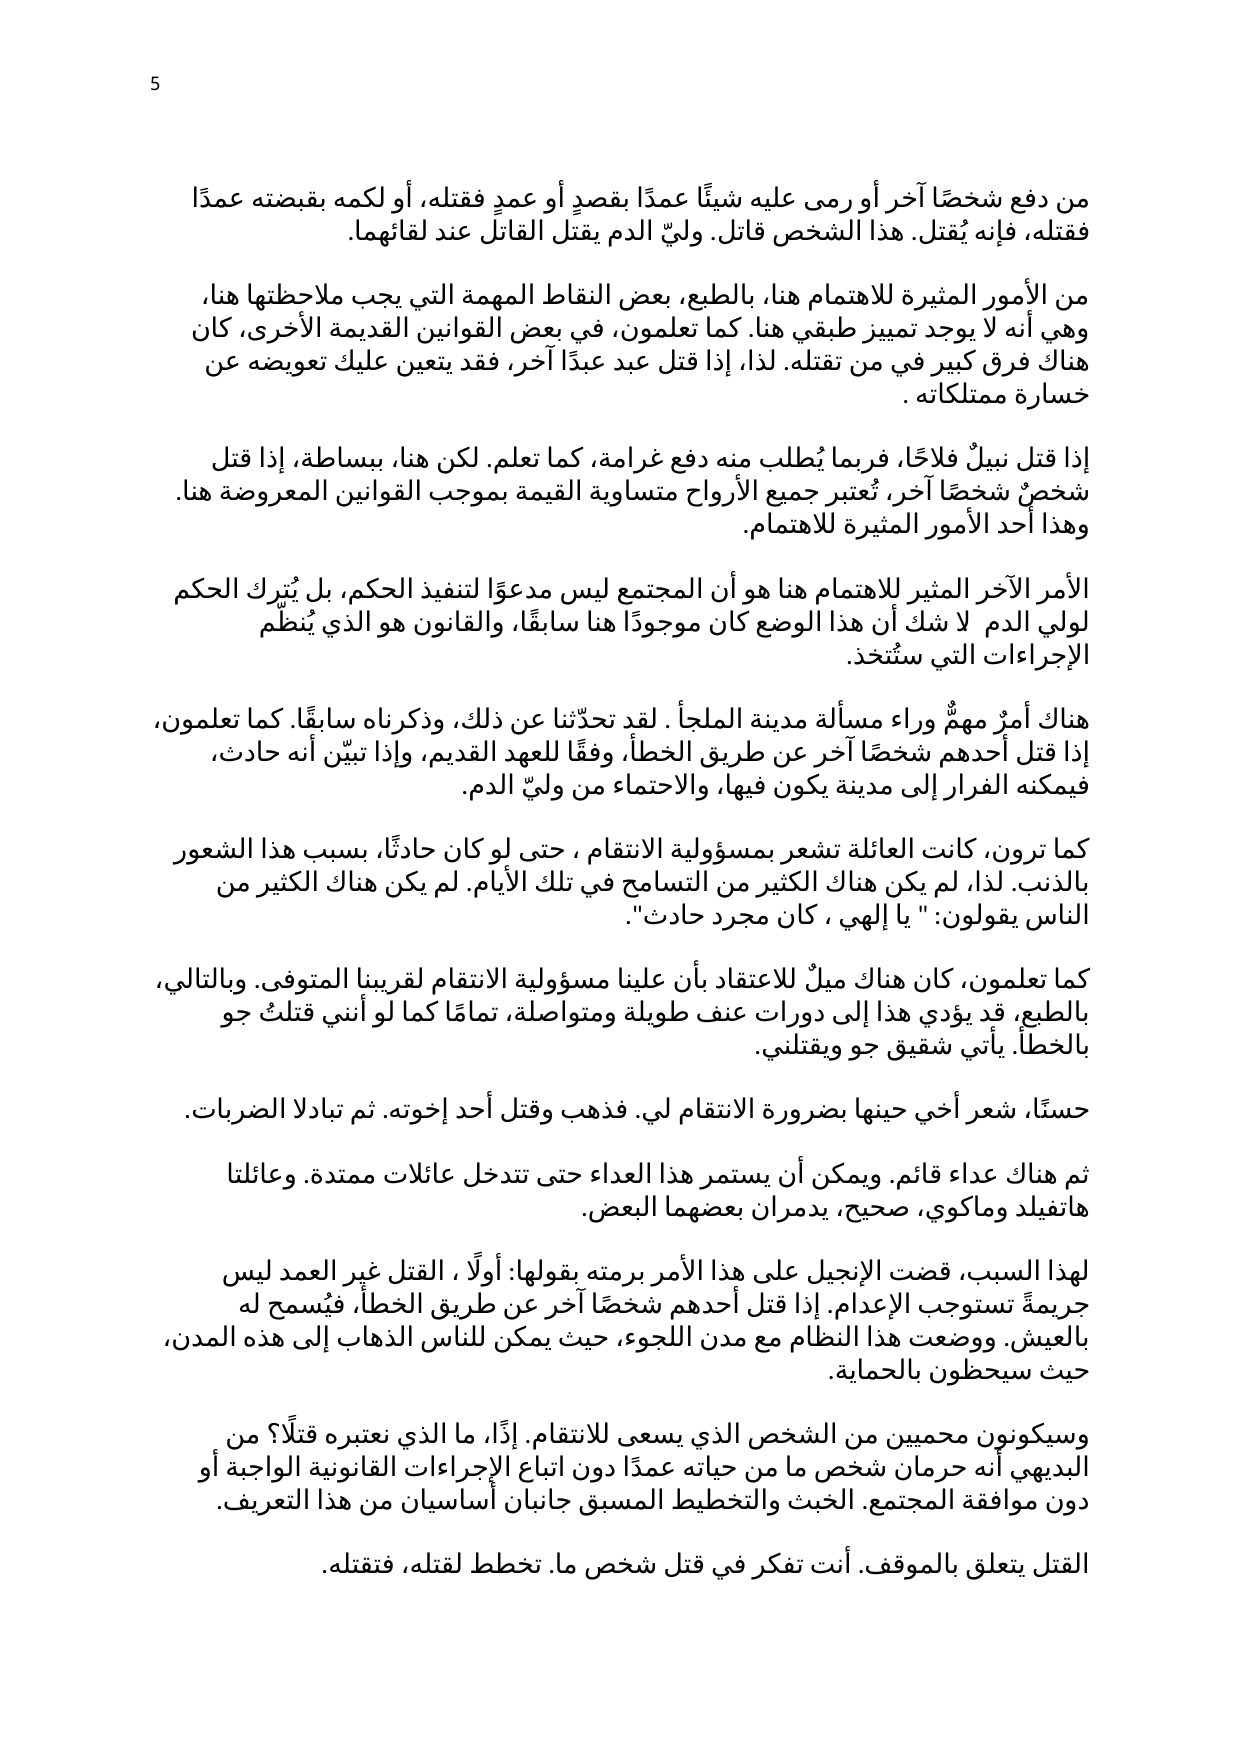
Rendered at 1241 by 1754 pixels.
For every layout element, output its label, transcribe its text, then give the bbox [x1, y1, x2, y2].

text من الأمور المثيرة للاهتمام هنا، بالطبع، بعض النقاط المهمة التي يجب ملاحظتها هنا، وهي أنه لا يوجد تمييز طبقي هنا. كما تعلمون، في بعض القوانين القديمة الأخرى، كان هناك فرق كبير في من تقتله. لذا، إذا قتل عبد عبدًا آخر، فقد يتعين عليك تعويضه عن خسارة ممتلكاته . [150, 278, 1090, 410]
text القتل يتعلق بالموقف. أنت تفكر في قتل شخص ما. تخطط لقتله، فتقتله. [150, 1547, 1090, 1580]
text كما تعلمون، كان هناك ميلٌ للاعتقاد بأن علينا مسؤولية الانتقام لقريبنا المتوفى. وبالتالي، بالطبع، قد يؤدي هذا إلى دورات عنف طويلة ومتواصلة، تمامًا كما لو أنني قتلتُ جو بالخطأ. يأتي شقيق جو ويقتلني. [150, 962, 1090, 1061]
text حسنًا، شعر أخي حينها بضرورة الانتقام لي. فذهب وقتل أحد إخوته. ثم تبادلا الضربات. [150, 1093, 1090, 1126]
text ثم هناك عداء قائم. ويمكن أن يستمر هذا العداء حتى تتدخل عائلات ممتدة. وعائلتا هاتفيلد وماكوي، صحيح، يدمران بعضهما البعض. [150, 1157, 1090, 1223]
text إذا قتل نبيلٌ فلاحًا، فربما يُطلب منه دفع غرامة، كما تعلم. لكن هنا، ببساطة، إذا قتل شخصٌ شخصًا آخر، تُعتبر جميع الأرواح متساوية القيمة بموجب القوانين المعروضة هنا. وهذا أحد الأمور المثيرة للاهتمام. [150, 442, 1090, 541]
text هناك أمرٌ مهمٌّ وراء مسألة مدينة الملجأ . لقد تحدّثنا عن ذلك، وذكرناه سابقًا. كما تعلمون، إذا قتل أحدهم شخصًا آخر عن طريق الخطأ، وفقًا للعهد القديم، وإذا تبيّن أنه حادث، فيمكنه الفرار إلى مدينة يكون فيها، والاحتماء من وليّ الدم. [150, 702, 1090, 801]
text من دفع شخصًا آخر أو رمى عليه شيئًا عمدًا بقصدٍ أو عمدٍ فقتله، أو لكمه بقبضته عمدًا فقتله، فإنه يُقتل. هذا الشخص قاتل. وليّ الدم يقتل القاتل عند لقائهما. [150, 181, 1090, 247]
text لهذا السبب، قضت الإنجيل على هذا الأمر برمته بقولها: أولًا ، القتل غير العمد ليس جريمةً تستوجب الإعدام. إذا قتل أحدهم شخصًا آخر عن طريق الخطأ، فيُسمح له بالعيش. ووضعت هذا النظام مع مدن اللجوء، حيث يمكن للناس الذهاب إلى هذه المدن، حيث سيحظون بالحماية. [150, 1254, 1090, 1386]
text كما ترون، كانت العائلة تشعر بمسؤولية الانتقام ، حتى لو كان حادثًا، بسبب هذا الشعور بالذنب. لذا، لم يكن هناك الكثير من التسامح في تلك الأيام. لم يكن هناك الكثير من الناس يقولون: " يا إلهي ، كان مجرد حادث". [150, 832, 1090, 931]
text وسيكونون محميين من الشخص الذي يسعى للانتقام. إذًا، ما الذي نعتبره قتلًا؟ من البديهي أنه حرمان شخص ما من حياته عمدًا دون اتباع الإجراءات القانونية الواجبة أو دون موافقة المجتمع. الخبث والتخطيط المسبق جانبان أساسيان من هذا التعريف. [150, 1417, 1090, 1516]
text الأمر الآخر المثير للاهتمام هنا هو أن المجتمع ليس مدعوًا لتنفيذ الحكم، بل يُترك الحكم لولي الدم. لا شك أن هذا الوضع كان موجودًا هنا سابقًا، والقانون هو الذي يُنظّم الإجراءات التي ستُتخذ. [150, 572, 1090, 671]
